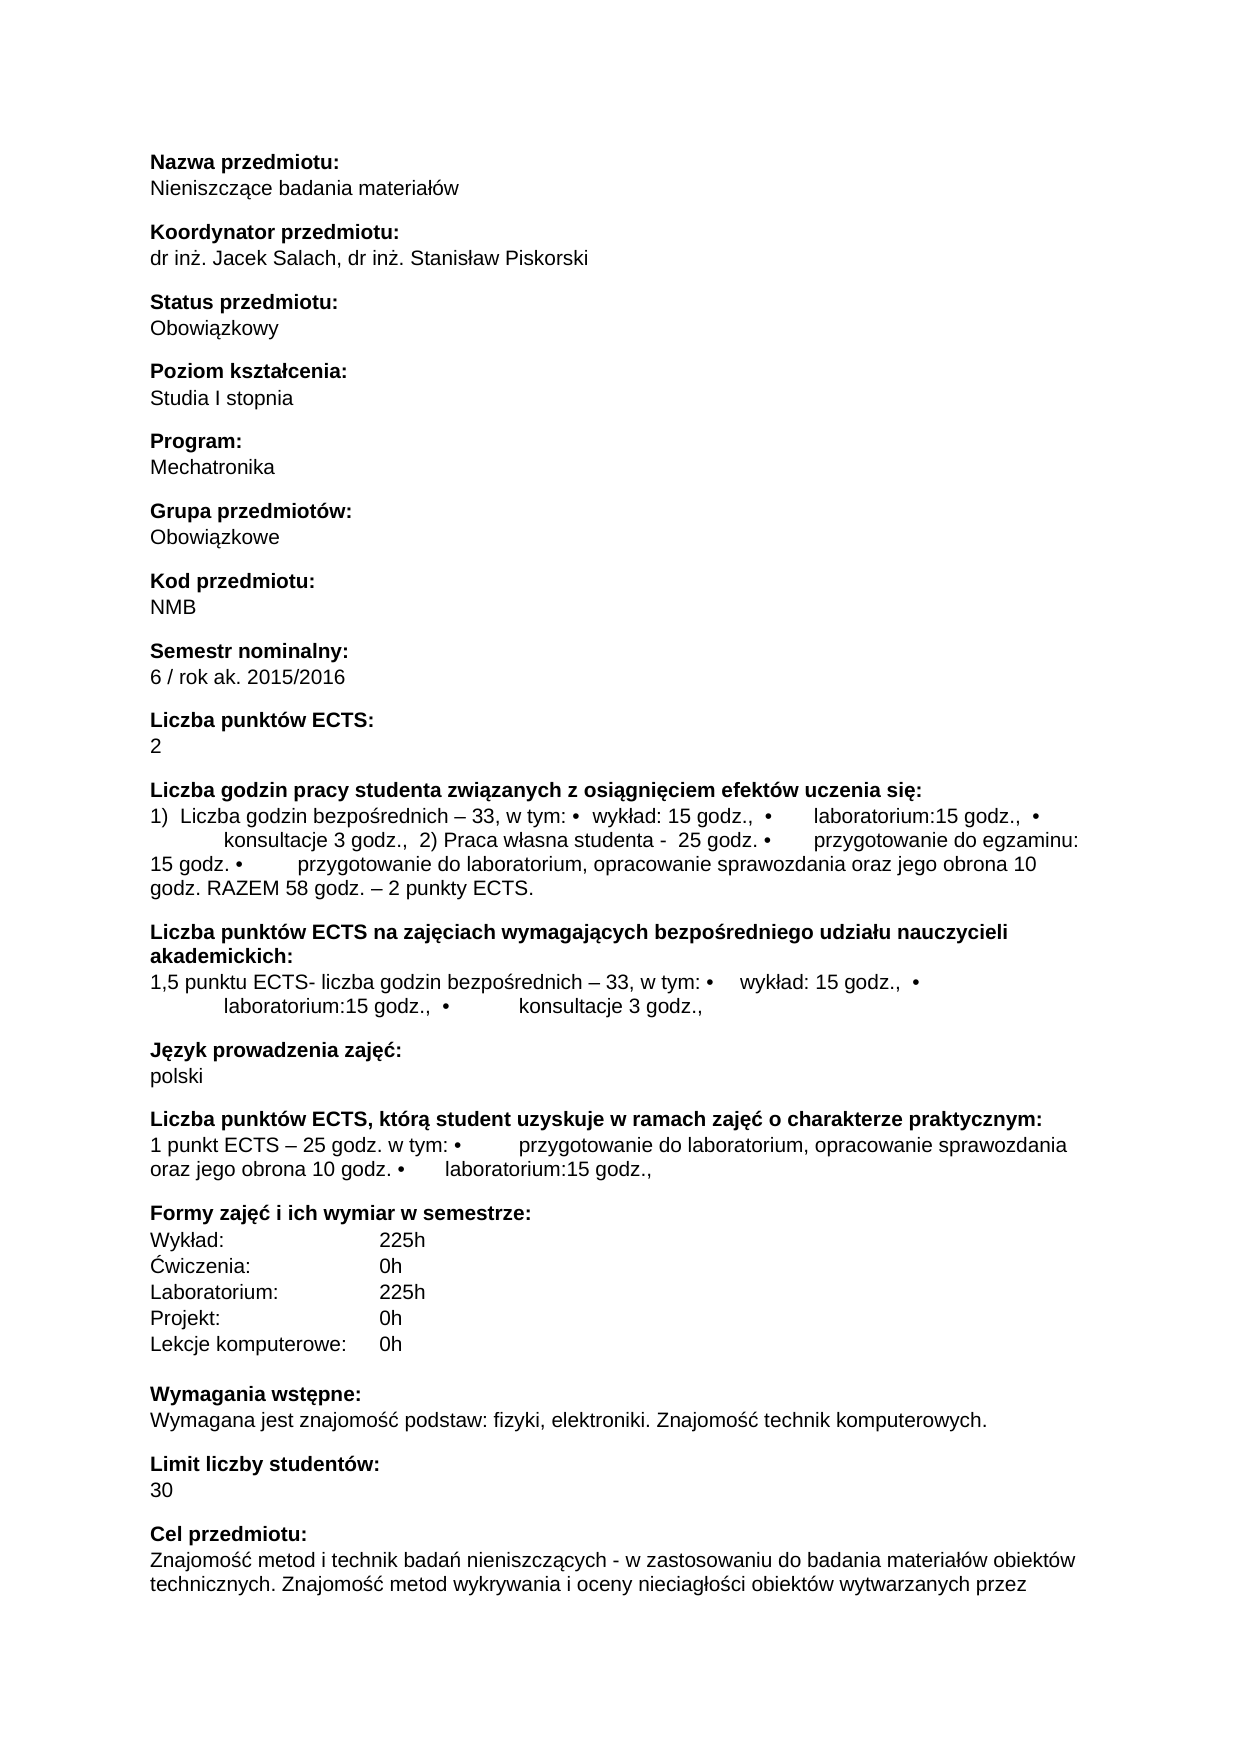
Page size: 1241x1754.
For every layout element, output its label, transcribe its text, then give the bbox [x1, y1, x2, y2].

text 6 / rok ak. 2015/2016 [150, 664, 1090, 688]
text 1,5 punktu ECTS- liczba godzin bezpośrednich – 33, w tym: • wykład: 15 godz., • laboratorium:15 godz., • konsultacje 3 godz., [150, 970, 1090, 1018]
text Formy zajęć i ich wymiar w semestrze: [150, 1201, 1090, 1225]
text Semestr nominalny: [150, 638, 1090, 662]
text Limit liczby studentów: [150, 1452, 1090, 1476]
text Nazwa przedmiotu: [150, 150, 1090, 174]
text Wymagania wstępne: [150, 1382, 1090, 1406]
text dr inż. Jacek Salach, dr inż. Stanisław Piskorski [150, 246, 1090, 270]
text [150, 1547, 1090, 1595]
text 2 [150, 734, 1090, 758]
table_cell Projekt: [140, 1306, 367, 1330]
text Status przedmiotu: [150, 289, 1090, 313]
text Wymagana jest znajomość podstaw: fizyki, elektroniki. Znajomość technik komputerowych. [150, 1408, 1090, 1432]
table_cell Lekcje komputerowe: [140, 1332, 367, 1356]
table_cell 225h [369, 1278, 597, 1304]
text NMB [150, 595, 1090, 619]
text Obowiązkowy [150, 316, 1090, 339]
table_cell Laboratorium: [140, 1280, 367, 1304]
text Liczba punktów ECTS na zajęciach wymagających bezpośredniego udziału nauczycieli akademickich: [150, 920, 1090, 968]
text Koordynator przedmiotu: [150, 220, 1090, 244]
text Studia I stopnia [150, 385, 1090, 409]
text 1 punkt ECTS – 25 godz. w tym: • przygotowanie do laboratorium, opracowanie sprawozdania oraz jego obrona 10 godz. • laboratorium:15 godz., [150, 1133, 1090, 1181]
text Poziom kształcenia: [150, 359, 1090, 383]
table_cell Ćwiczenia: [140, 1254, 367, 1278]
text 1) Liczba godzin bezpośrednich – 33, w tym: • wykład: 15 godz., • laboratorium:15 godz., • konsultacje 3 godz., 2) Praca własna studenta - 25 godz. • przygotowanie do egzaminu: 15 godz. • przygotowanie do laboratorium, opracowanie sprawozdania oraz jego obrona 10 godz. RAZEM 58 godz. – 2 punkty ECTS. [150, 804, 1090, 900]
text Cel przedmiotu: [150, 1521, 1090, 1545]
text 30 [150, 1478, 1090, 1502]
text Język prowadzenia zajęć: [150, 1037, 1090, 1061]
text Liczba punktów ECTS: [150, 708, 1090, 732]
table_cell 0h [369, 1304, 597, 1330]
table_header 225h [369, 1228, 597, 1252]
text Grupa przedmiotów: [150, 499, 1090, 523]
text polski [150, 1063, 1090, 1087]
text Liczba godzin pracy studenta związanych z osiągnięciem efektów uczenia się: [150, 778, 1090, 802]
text Mechatronika [150, 455, 1090, 479]
table_header Wykład: [140, 1228, 367, 1252]
text Obowiązkowe [150, 525, 1090, 549]
text Nieniszczące badania materiałów [150, 176, 1090, 200]
text Kod przedmiotu: [150, 569, 1090, 593]
table_cell 0h [369, 1252, 597, 1278]
text Program: [150, 429, 1090, 453]
table_cell 0h [369, 1330, 597, 1356]
text Liczba punktów ECTS, którą student uzyskuje w ramach zajęć o charakterze praktycznym: [150, 1107, 1090, 1131]
